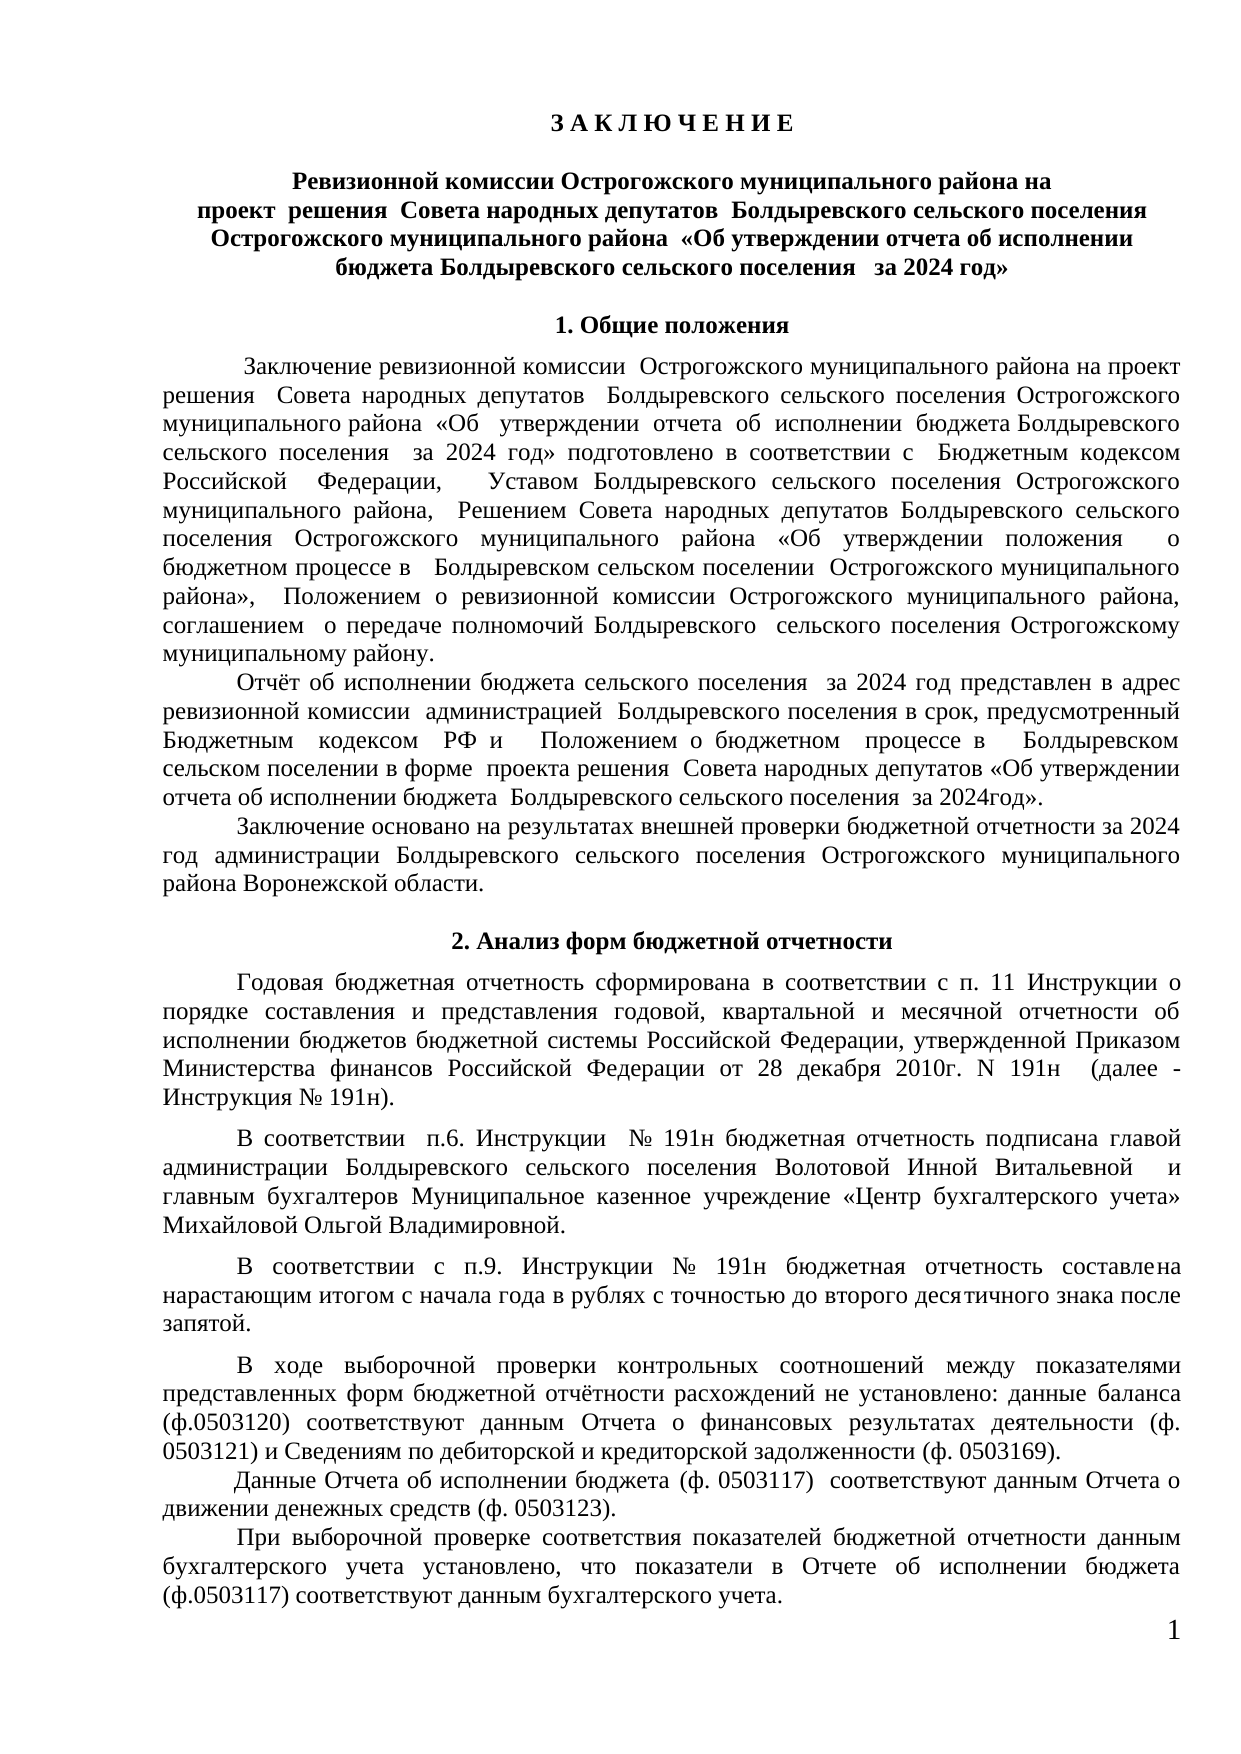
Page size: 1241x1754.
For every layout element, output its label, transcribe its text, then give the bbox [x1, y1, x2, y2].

text Заключение ревизионной комиссии Острогожского муниципального района на проект решения Совета народных депутатов Болдыревского сельского поселения Острогожского муниципального района «Об утверждении отчета об исполнении бюджета Болдыревского сельского поселения за 2024 год» подготовлено в соответствии с Бюджетным кодексом Российской Федерации, Уставом Болдыревского сельского поселения Острогожского муниципального района, Решением Совета народных депутатов Болдыревского сельского поселения Острогожского муниципального района «Об утверждении положения о бюджетном процессе в Болдыревском сельском поселении Острогожского муниципального района», Положением о ревизионной комиссии Острогожского муниципального района, соглашением о передаче полномочий Болдыревского сельского поселения Острогожскому муниципальному району. [162, 351, 1181, 667]
subtitle З А К Л Ю Ч Е Н И Е [162, 108, 1181, 137]
text Отчёт об исполнении бюджета сельского поселения за 2024 год представлен в адрес ревизионной комиссии администрацией Болдыревского поселения в срок, предусмотренный Бюджетным кодексом РФ и Положением о бюджетном процессе в Болдыревском сельском поселении в форме проекта решения Совета народных депутатов «Об утверждении отчета об исполнении бюджета Болдыревского сельского поселения за 2024год». [162, 667, 1181, 811]
text Годовая бюджетная отчетность сформирована в соответствии с п. 11 Инструкции о порядке составления и представления годовой, квартальной и месячной отчетности об исполнении бюджетов бюджетной системы Российской Федерации, утвержденной Приказом Министерства финансов Российской Федерации от 28 декабря 2010г. N 191н (далее - Инструкция № 191н). [162, 967, 1181, 1111]
subtitle 2. Анализ форм бюджетной отчетности [162, 926, 1181, 955]
text Заключение основано на результатах внешней проверки бюджетной отчетности за 2024 год администрации Болдыревского сельского поселения Острогожского муниципального района Воронежской области. [162, 811, 1181, 897]
text проект решения Совета народных депутатов Болдыревского сельского поселения Острогожского муниципального района «Об утверждении отчета об исполнении бюджета Болдыревского сельского поселения за 2024 год» [162, 195, 1181, 281]
text В ходе выборочной проверки контрольных соотношений между показателями представленных форм бюджетной отчётности расхождений не установлено: данные баланса (ф.0503120) соответствуют данным Отчета о финансовых результатах деятельности (ф. 0503121) и Сведениям по дебиторской и кредиторской задолженности (ф. 0503169). [162, 1350, 1181, 1465]
title 1. Общие положения [162, 310, 1181, 338]
text Данные Отчета об исполнении бюджета (ф. 0503117) соответствуют данным Отчета о движении денежных средств (ф. 0503123). [162, 1465, 1181, 1522]
subtitle Ревизионной комиссии Острогожского муниципального района на [162, 166, 1181, 195]
text При выборочной проверке соответствия показателей бюджетной отчетности данным бухгалтерского учета установлено, что показатели в Отчете об исполнении бюджета (ф.0503117) соответствуют данным бухгалтерского учета. [162, 1522, 1181, 1608]
text В соответствии с п.9. Инструкции № 191н бюджетная отчетность составлена нарастающим итогом с начала года в рублях с точностью до второго десятичного знака после запятой. [162, 1251, 1181, 1337]
text В соответствии п.6. Инструкции № 191н бюджетная отчетность подписана главой администрации Болдыревского сельского поселения Волотовой Инной Витальевной и главным бухгалтеров Муниципальное казенное учреждение «Центр бухгалтерского учета» Михайловой Ольгой Владимировной. [162, 1123, 1181, 1238]
